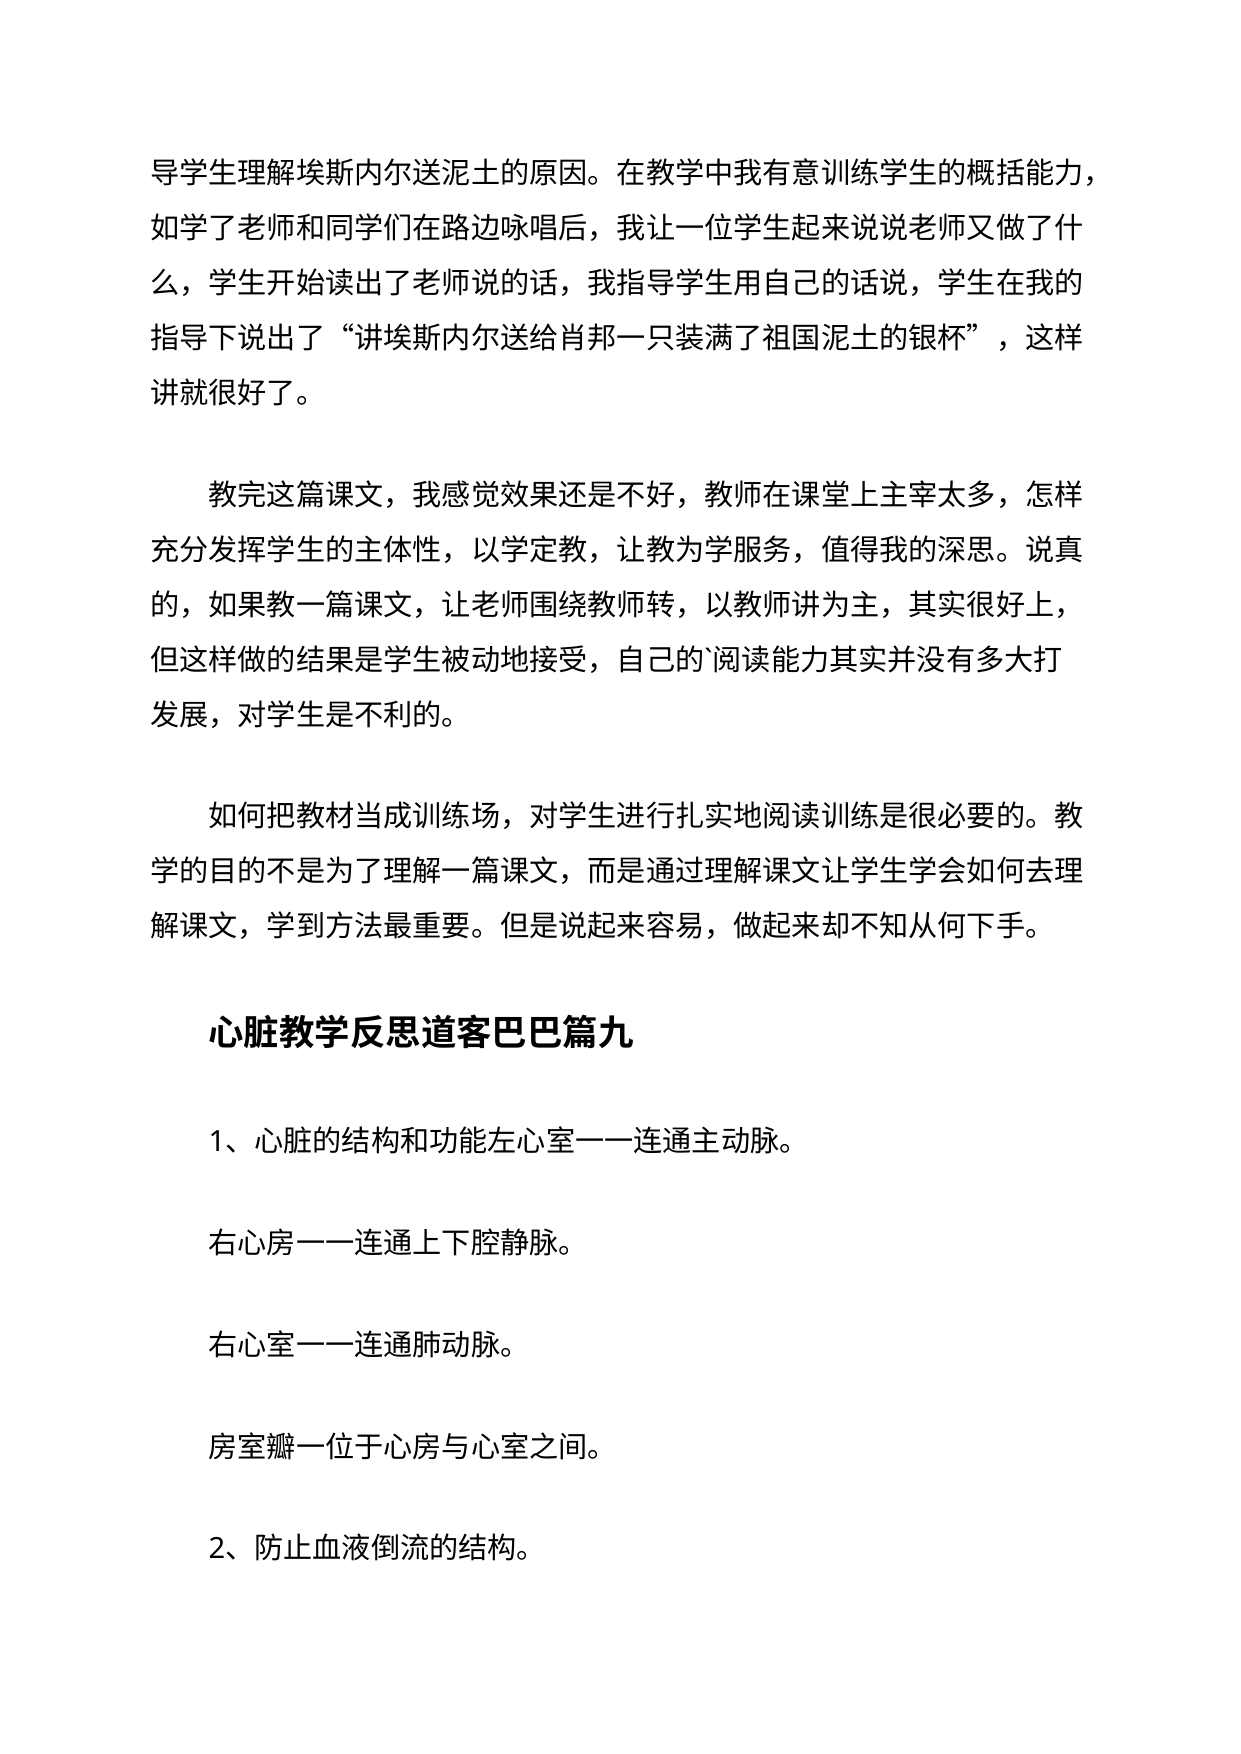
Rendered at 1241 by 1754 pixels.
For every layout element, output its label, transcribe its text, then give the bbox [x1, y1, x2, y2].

text 右心室一一连通肺动脉。 [150, 1322, 1090, 1364]
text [150, 150, 1090, 412]
text 心脏教学反思道客巴巴篇九 [150, 1004, 1090, 1056]
text 右心房一一连通上下腔静脉。 [150, 1220, 1090, 1262]
text 如何把教材当成训练场，对学生进行扎实地阅读训练是很必要的。教学的目的不是为了理解一篇课文，而是通过理解课文让学生学会如何去理解课文，学到方法最重要。但是说起来容易，做起来却不知从何下手。 [150, 793, 1090, 945]
text 房室瓣一位于心房与心室之间。 [150, 1423, 1090, 1466]
text 2、防止血液倒流的结构。 [150, 1525, 1090, 1567]
text 1、心脏的结构和功能左心室一一连通主动脉。 [150, 1118, 1090, 1160]
text 教完这篇课文，我感觉效果还是不好，教师在课堂上主宰太多，怎样充分发挥学生的主体性，以学定教，让教为学服务，值得我的深思。说真的，如果教一篇课文，让老师围绕教师转，以教师讲为主，其实很好上，但这样做的结果是学生被动地接受，自己的`阅读能力其实并没有多大打发展，对学生是不利的。 [150, 471, 1090, 733]
